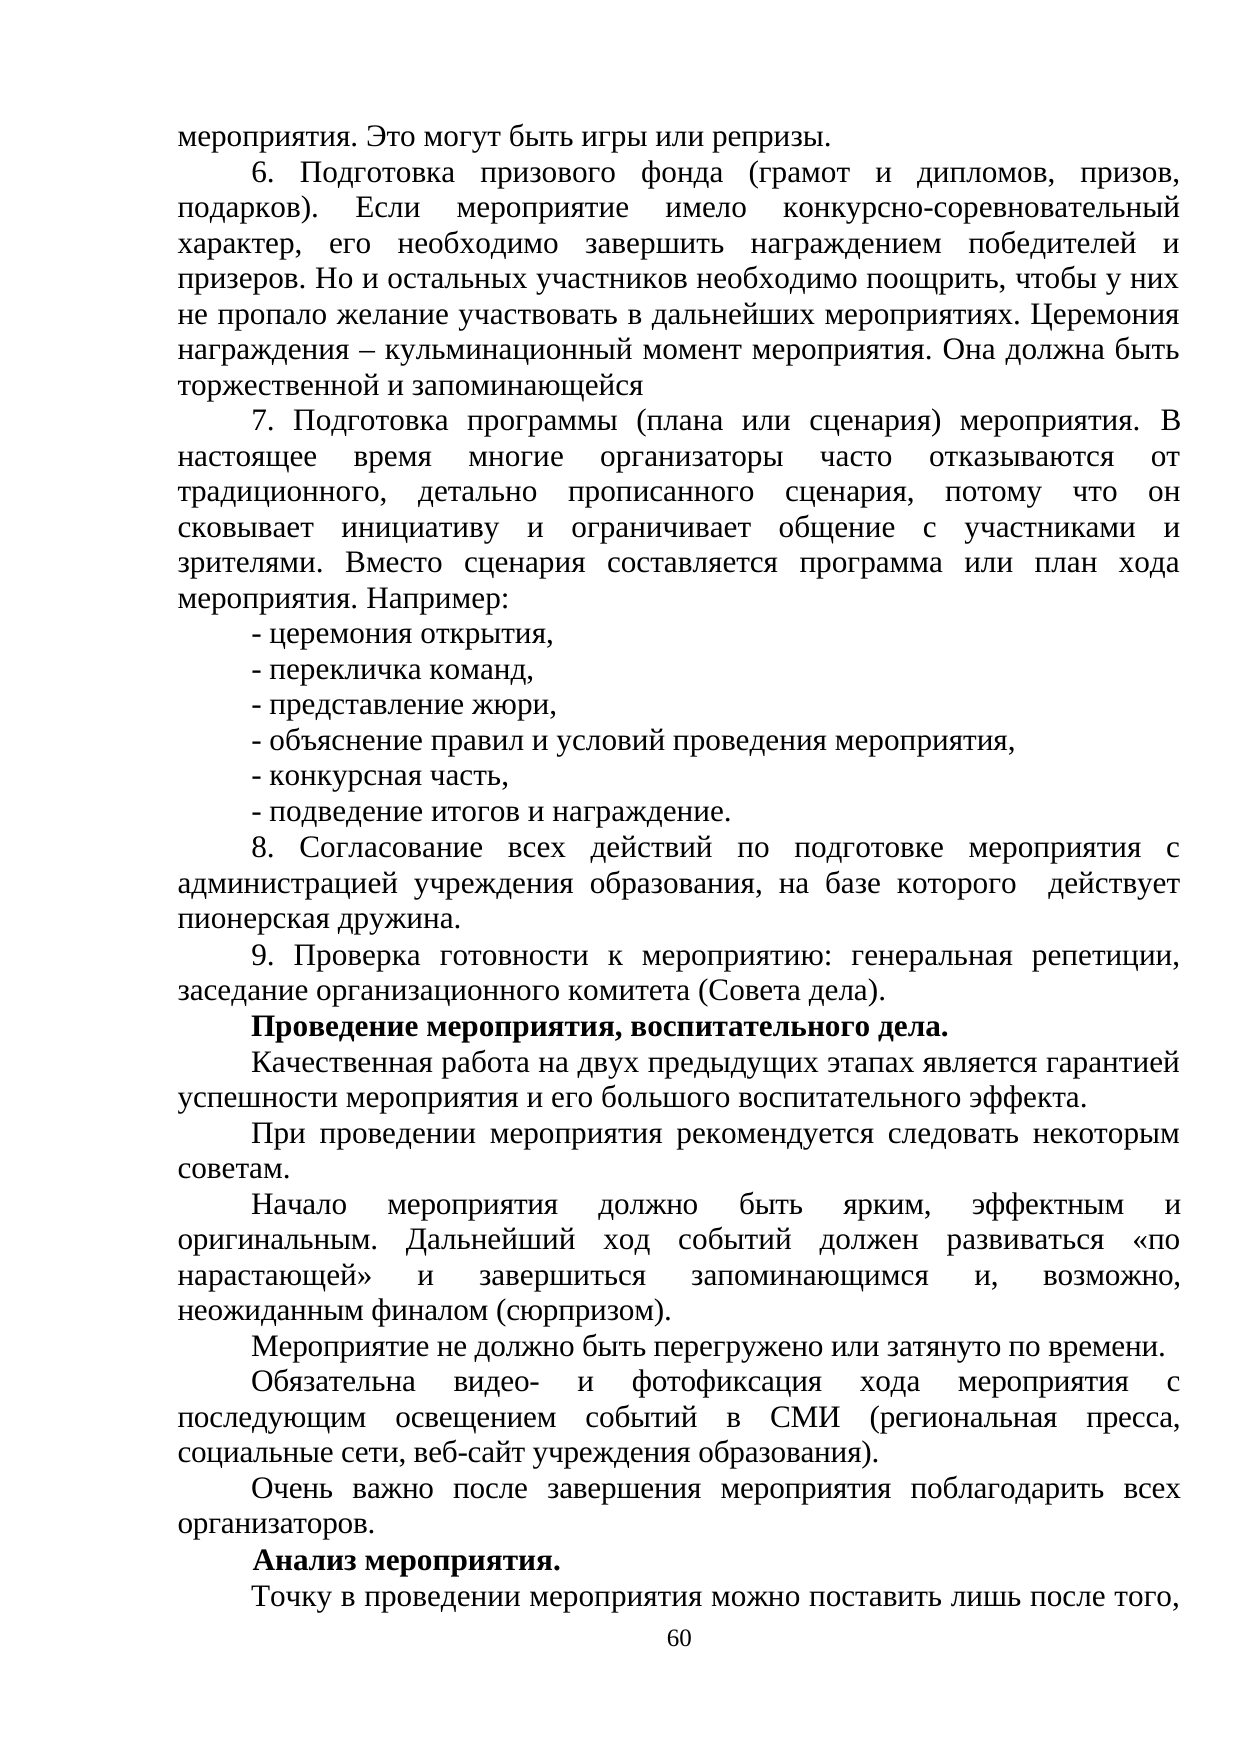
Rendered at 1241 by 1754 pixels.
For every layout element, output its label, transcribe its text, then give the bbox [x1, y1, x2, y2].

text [177, 118, 1180, 154]
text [177, 1578, 1181, 1613]
text 6. Подготовка призового фонда (грамот и дипломов, призов, подарков). Если мероприятие имело конкурсно-соревновательный характер, его необходимо завершить награждением победителей и призеров. Но и остальных участников необходимо поощрить, чтобы у них не пропало желание участвовать в дальнейших мероприятиях. Церемония награждения – кульминационный момент мероприятия. Она должна быть торжественной и запоминающейся [177, 154, 1181, 402]
text - конкурсная часть, [177, 757, 1181, 793]
text - представление жюри, [177, 686, 1181, 722]
text При проведении мероприятия рекомендуется следовать некоторым советам. [177, 1115, 1181, 1186]
text Очень важно после завершения мероприятия поблагодарить всех организаторов. [177, 1470, 1181, 1541]
text Мероприятие не должно быть перегружено или затянуто по времени. [177, 1328, 1181, 1363]
text Анализ мероприятия. [177, 1542, 1181, 1578]
text Обязательна видео- и фотофиксация хода мероприятия с последующим освещением событий в СМИ (региональная пресса, социальные сети, веб-сайт учреждения образования). [177, 1363, 1181, 1470]
text 9. Проверка готовности к мероприятию: генеральная репетиции, заседание организационного комитета (Совета дела). [177, 937, 1181, 1008]
text 8. Согласование всех действий по подготовке мероприятия с администрацией учреждения образования, на базе которого действует пионерская дружина. [177, 829, 1181, 936]
text - подведение итогов и награждение. [177, 793, 1181, 829]
text - объяснение правил и условий проведения мероприятия, [177, 722, 1181, 757]
text - перекличка команд, [177, 651, 1181, 686]
text Качественная работа на двух предыдущих этапах является гарантией успешности мероприятия и его большого воспитательного эффекта. [177, 1044, 1181, 1115]
text Начало мероприятия должно быть ярким, эффектным и оригинальным. Дальнейший ход событий должен развиваться «по нарастающей» и завершиться запоминающимся и, возможно, неожиданным финалом (сюрпризом). [177, 1186, 1181, 1328]
text 7. Подготовка программы (плана или сценария) мероприятия. В настоящее время многие организаторы часто отказываются от традиционного, детально прописанного сценария, потому что он сковывает инициативу и ограничивает общение с участниками и зрителями. Вместо сценария составляется программа или план хода мероприятия. Например: [177, 402, 1181, 615]
text Проведение мероприятия, воспитательного дела. [251, 1008, 1181, 1044]
text - церемония открытия, [177, 615, 1181, 651]
